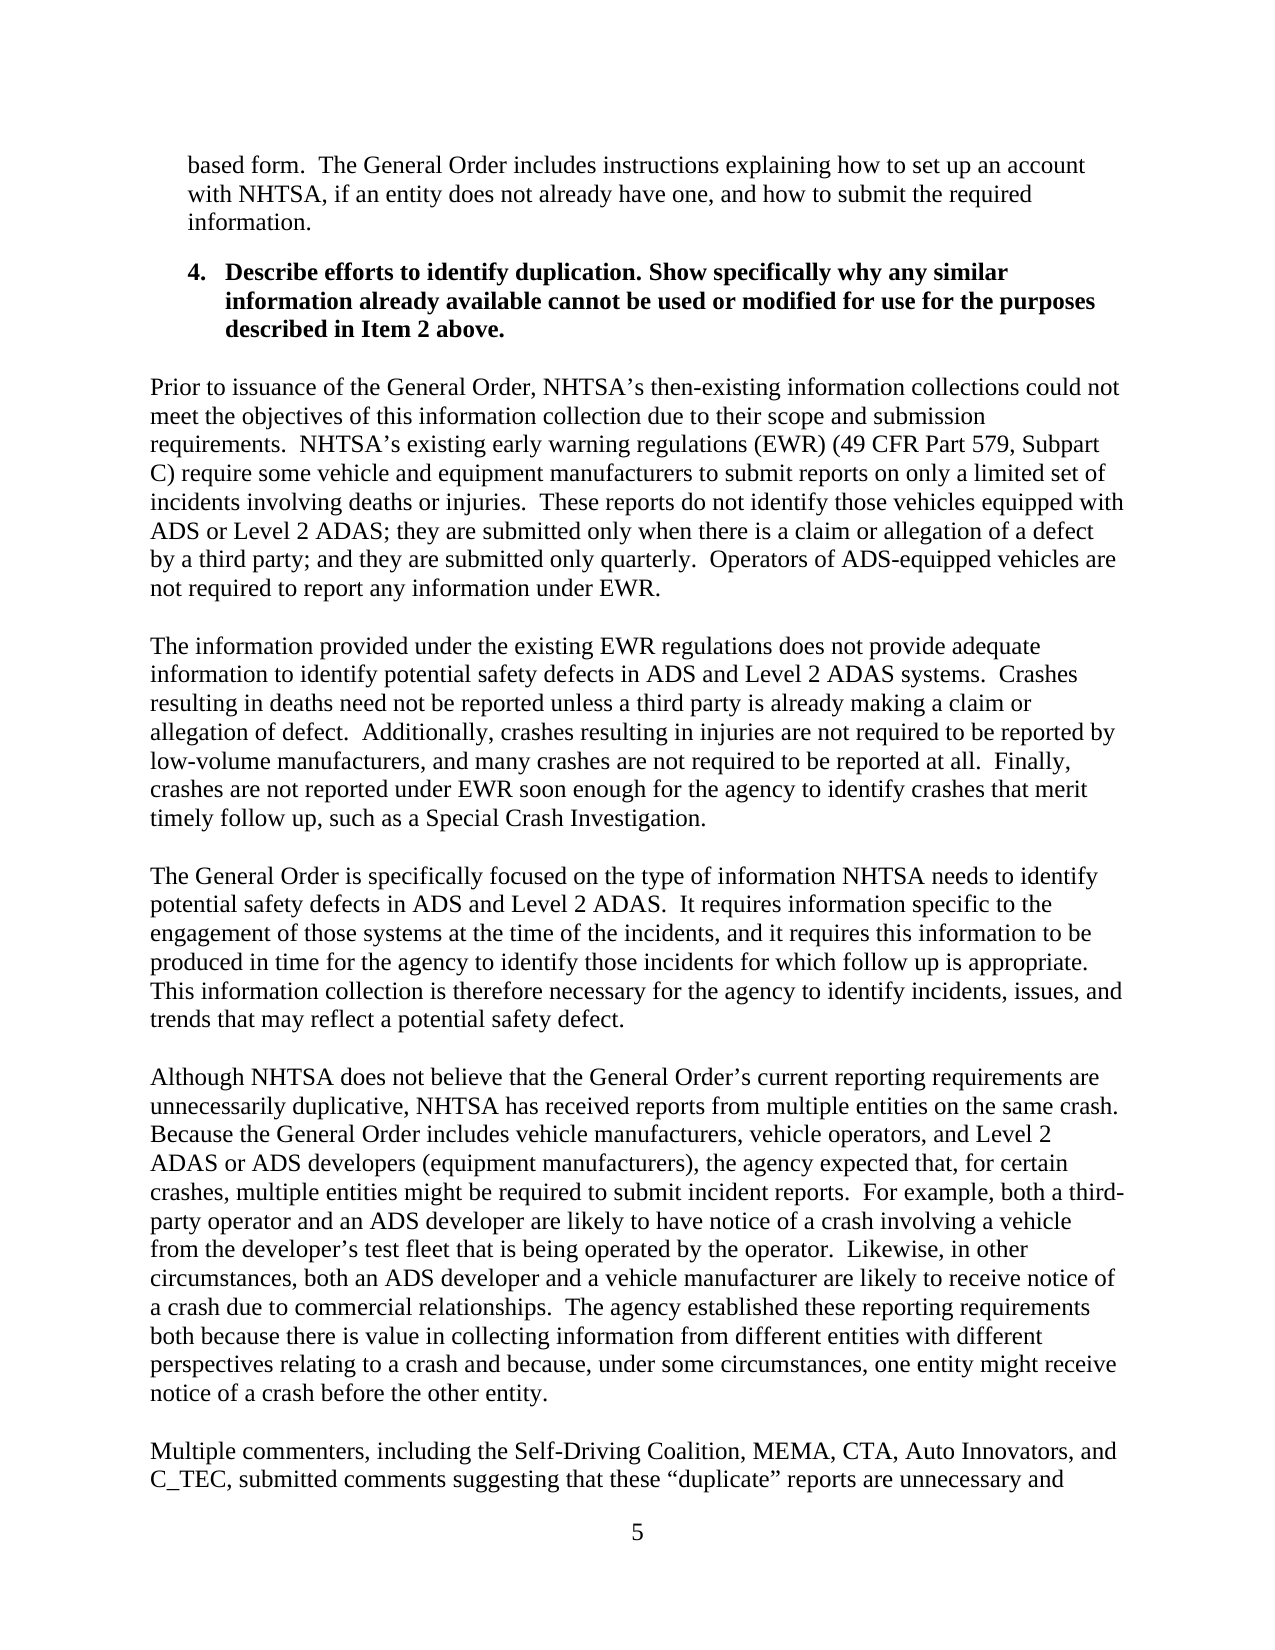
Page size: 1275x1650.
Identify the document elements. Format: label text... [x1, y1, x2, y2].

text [150, 1436, 1125, 1493]
text Prior to issuance of the General Order, NHTSA’s then-existing information collections could not meet the objectives of this information collection due to their scope and submission requirements. NHTSA’s existing early warning regulations (EWR) (49 CFR Part 579, Subpart C) require some vehicle and equipment manufacturers to submit reports on only a limited set of incidents involving deaths or injuries. These reports do not identify those vehicles equipped with ADS or Level 2 ADAS; they are submitted only when there is a claim or allegation of a defect by a third party; and they are submitted only quarterly. Operators of ADS-equipped vehicles are not required to report any information under EWR. [150, 372, 1125, 602]
text The General Order is specifically focused on the type of information NHTSA needs to identify potential safety defects in ADS and Level 2 ADAS. It requires information specific to the engagement of those systems at the time of the incidents, and it requires this information to be produced in time for the agency to identify those incidents for which follow up is appropriate. This information collection is therefore necessary for the agency to identify incidents, issues, and trends that may reflect a potential safety defect. [150, 861, 1125, 1033]
list Describe efforts to identify duplication. Show specifically why any similar information already available cannot be used or modified for use for the purposes described in Item 2 above. [187, 257, 1125, 343]
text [187, 150, 1125, 236]
text The information provided under the existing EWR regulations does not provide adequate information to identify potential safety defects in ADS and Level 2 ADAS systems. Crashes resulting in deaths need not be reported unless a third party is already making a claim or allegation of defect. Additionally, crashes resulting in injuries are not required to be reported by low-volume manufacturers, and many crashes are not required to be reported at all. Finally, crashes are not reported under EWR soon enough for the agency to identify crashes that merit timely follow up, such as a Special Crash Investigation. [150, 631, 1125, 832]
text Although NHTSA does not believe that the General Order’s current reporting requirements are unnecessarily duplicative, NHTSA has received reports from multiple entities on the same crash. Because the General Order includes vehicle manufacturers, vehicle operators, and Level 2 ADAS or ADS developers (equipment manufacturers), the agency expected that, for certain crashes, multiple entities might be required to submit incident reports. For example, both a third-party operator and an ADS developer are likely to have notice of a crash involving a vehicle from the developer’s test fleet that is being operated by the operator. Likewise, in other circumstances, both an ADS developer and a vehicle manufacturer are likely to receive notice of a crash due to commercial relationships. The agency established these reporting requirements both because there is value in collecting information from different entities with different perspectives relating to a crash and because, under some circumstances, one entity might receive notice of a crash before the other entity. [150, 1062, 1125, 1407]
